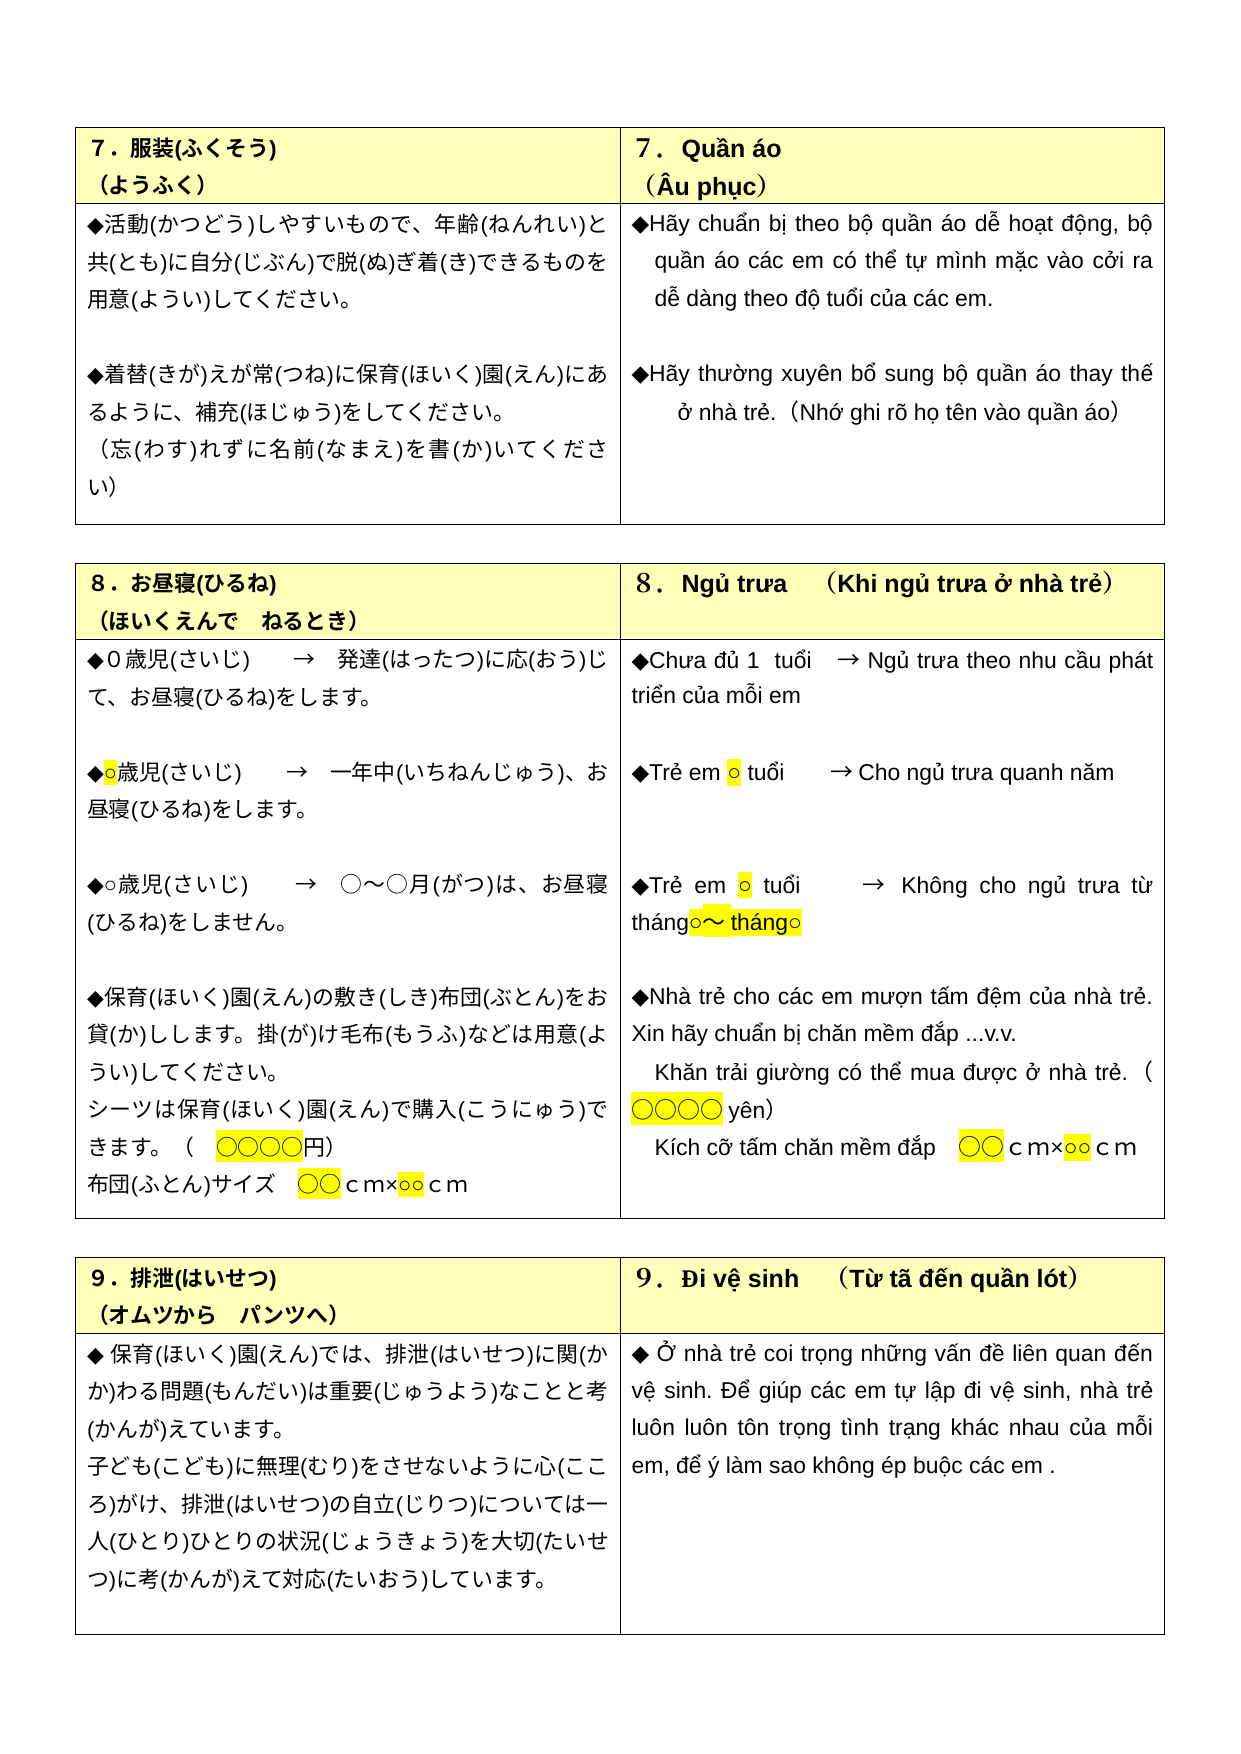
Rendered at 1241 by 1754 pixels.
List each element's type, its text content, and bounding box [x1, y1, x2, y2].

table_header ９．Đi vệ sinh （Từ tã đến quần lót） [621, 1258, 1164, 1333]
table_cell ◆○歳児(さいじ) → 一年中(いちねんじゅう)、お昼寝(ひるね)をします。 [76, 752, 620, 864]
table_cell ◆活動(かつどう)しやすいもので、年齢(ねんれい)と共(とも)に自分(じぶん)で脱(ぬ)ぎ着(き)できるものを用意(ようい)してください。 [76, 204, 620, 354]
table_cell ◆０歳児(さいじ) → 発達(はったつ)に応(おう)じて、お昼寝(ひるね)をします。 [76, 640, 620, 752]
table_cell ◆着替(きが)えが常(つね)に保育(ほいく)園(えん)にあるように、補充(ほじゅう)をしてください。 （忘(わす)れずに名前(なまえ)を書(か)いてください） [76, 354, 620, 524]
table_header ８．お昼寝(ひるね) （ほいくえんで ねるとき） [76, 564, 620, 638]
table_cell ◆Hãy chuẩn bị theo bộ quần áo dễ hoạt động, bộ quần áo các em có thể tự mình mặc vào cởi ra dễ dàng theo độ tuổi của các em. [621, 204, 1164, 354]
table_cell ◆ Ở nhà trẻ coi trọng những vấn đề liên quan đến vệ sinh. Để giúp các em tự lập đi vệ sinh, nhà trẻ luôn luôn tôn trọng tình trạng khác nhau của mỗi em, để ý làm sao không ép buộc các em . [621, 1334, 1164, 1634]
table_header ８．Ngủ trưa （Khi ngủ trưa ở nhà trẻ） [621, 564, 1164, 638]
table_cell ◆Trẻ em ○ tuổi → Không cho ngủ trưa từ tháng○～ tháng○ [621, 865, 1164, 977]
table_header ７．服装(ふくそう) （ようふく） [76, 128, 620, 203]
table_cell ◆Nhà trẻ cho các em mượn tấm đệm của nhà trẻ. Xin hãy chuẩn bị chăn mềm đắp ...v.v. Khăn trải giường có thể mua được ở nhà trẻ.（ ○○○○ yên） Kích cỡ tấm chăn mềm đắp ○○ｃｍ×○○ｃｍ [621, 977, 1164, 1218]
table_cell ◆Chưa đủ 1 tuổi → Ngủ trưa theo nhu cầu phát triển của mỗi em [621, 640, 1164, 752]
table_cell ◆保育(ほいく)園(えん)の敷き(しき)布団(ぶとん)をお貸(か)しします。掛(が)け毛布(もうふ)などは用意(ようい)してください。 シーツは保育(ほいく)園(えん)で購入(こうにゅう)できます。（ ○○○○円） 布団(ふとん)サイズ ○○ｃｍ×○○ｃｍ [76, 977, 620, 1218]
table_cell ◆Hãy thường xuyên bổ sung bộ quần áo thay thế ở nhà trẻ.（Nhớ ghi rõ họ tên vào quần áo） [621, 354, 1164, 524]
table_cell ◆Trẻ em ○ tuổi → Cho ngủ trưa quanh năm [621, 752, 1164, 864]
table_cell ◆ 保育(ほいく)園(えん)では、排泄(はいせつ)に関(かか)わる問題(もんだい)は重要(じゅうよう)なことと考(かんが)えています。 子ども(こども)に無理(むり)をさせないように心(こころ)がけ、排泄(はいせつ)の自立(じりつ)については一人(ひとり)ひとりの状況(じょうきょう)を大切(たいせつ)に考(かんが)えて対応(たいおう)しています。 [76, 1334, 620, 1634]
table_header ９．排泄(はいせつ) （オムツから パンツへ） [76, 1258, 620, 1333]
table_cell ◆○歳児(さいじ) → ○～○月(がつ)は、お昼寝(ひるね)をしません。 [76, 865, 620, 977]
table_header ７．Quần áo （Âu phục） [621, 128, 1164, 203]
